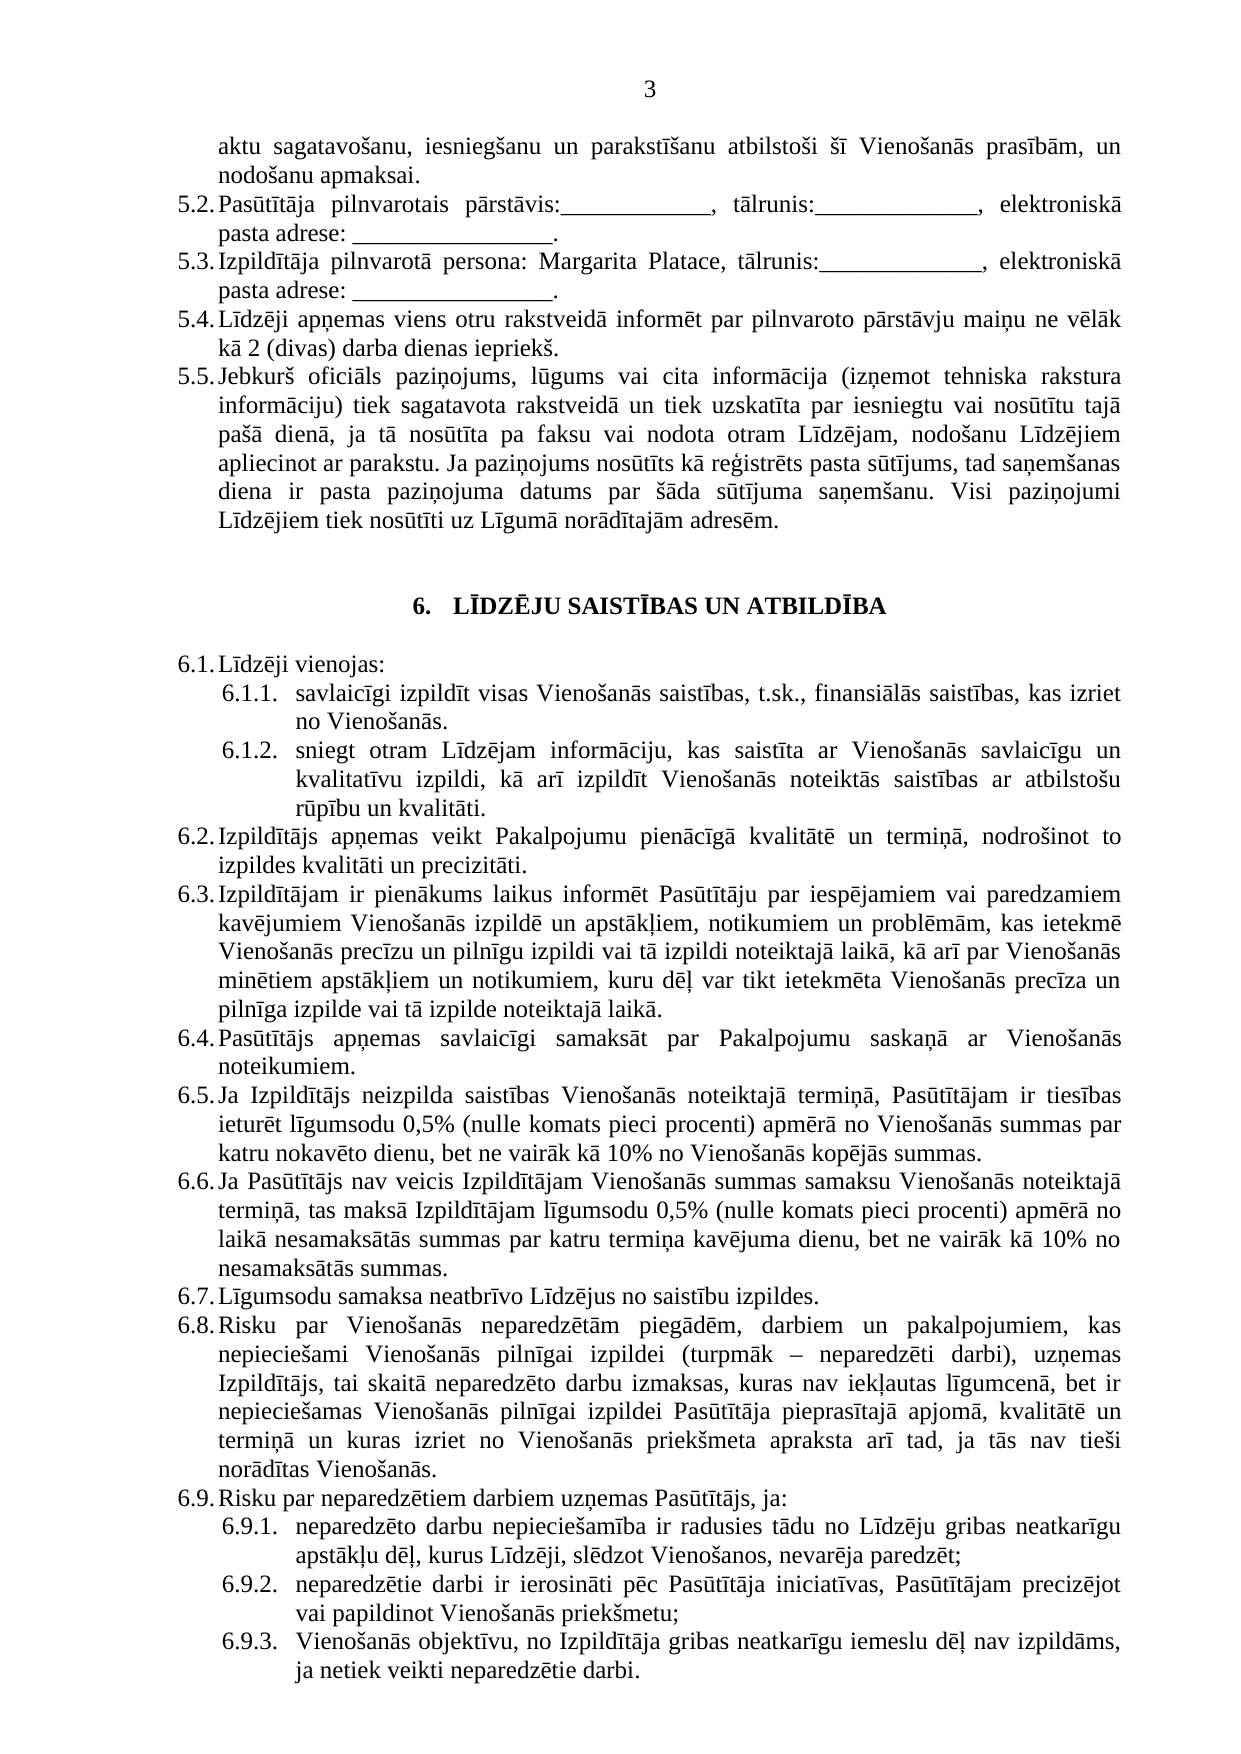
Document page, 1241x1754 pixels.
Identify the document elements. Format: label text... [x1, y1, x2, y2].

title Vienošanās objektīvu, no Izpildītāja gribas neatkarīgu iemeslu dēļ nav izpildāms, ja netiek veikti neparedzētie darbi. [222, 1626, 1122, 1684]
title Ja Pasūtītājs nav veicis Izpildītājam Vienošanās summas samaksu Vienošanās noteiktajā termiņā, tas maksā Izpildītājam līgumsodu 0,5% (nulle komats pieci procenti) apmērā no laikā nesamaksātās summas par katru termiņa kavējuma dienu, bet ne vairāk kā 10% no nesamaksātās summas. [177, 1166, 1122, 1281]
title Līdzēji apņemas viens otru rakstveidā informēt par pilnvaroto pārstāvju maiņu ne vēlāk kā 2 (divas) darba dienas iepriekš. [177, 304, 1122, 361]
title Līdzēji vienojas: [177, 649, 1122, 678]
title Risku par Vienošanās neparedzētām piegādēm, darbiem un pakalpojumiem, kas nepieciešami Vienošanās pilnīgai izpildei (turpmāk – neparedzēti darbi), uzņemas Izpildītājs, tai skaitā neparedzēto darbu izmaksas, kuras nav iekļautas līgumcenā, bet ir nepieciešamas Vienošanās pilnīgai izpildei Pasūtītāja pieprasītajā apjomā, kvalitātē un termiņā un kuras izriet no Vienošanās priekšmeta apraksta arī tad, ja tās nav tieši norādītas Vienošanās. [177, 1310, 1122, 1483]
title neparedzētie darbi ir ierosināti pēc Pasūtītāja iniciatīvas, Pasūtītājam precizējot vai papildinot Vienošanās priekšmetu; [222, 1569, 1122, 1626]
title neparedzēto darbu nepieciešamība ir radusies tādu no Līdzēju gribas neatkarīgu apstākļu dēļ, kurus Līdzēji, slēdzot Vienošanos, nevarēja paredzēt; [222, 1511, 1122, 1569]
title savlaicīgi izpildīt visas Vienošanās saistības, t.sk., finansiālās saistības, kas izriet no Vienošanās. [222, 678, 1122, 735]
list LĪDZĒJU SAISTĪBAS UN ATBILDĪBA [177, 591, 1122, 620]
title Pasūtītājs apņemas savlaicīgi samaksāt par Pakalpojumu saskaņā ar Vienošanās noteikumiem. [177, 1023, 1122, 1080]
title Jebkurš oficiāls paziņojums, lūgums vai cita informācija (izņemot tehniska rakstura informāciju) tiek sagatavota rakstveidā un tiek uzskatīta par iesniegtu vai nosūtītu tajā pašā dienā, ja tā nosūtīta pa faksu vai nodota otram Līdzējam, nodošanu Līdzējiem apliecinot ar parakstu. Ja paziņojums nosūtīts kā reģistrēts pasta sūtījums, tad saņemšanas diena ir pasta paziņojuma datums par šāda sūtījuma saņemšanu. Visi paziņojumi Līdzējiem tiek nosūtīti uz Līgumā norādītajām adresēm. [177, 361, 1122, 534]
title Līgumsodu samaksa neatbrīvo Līdzējus no saistību izpildes. [177, 1281, 1122, 1310]
title Ja Izpildītājs neizpilda saistības Vienošanās noteiktajā termiņā, Pasūtītājam ir tiesības ieturēt līgumsodu 0,5% (nulle komats pieci procenti) apmērā no Vienošanās summas par katru nokavēto dienu, bet ne vairāk kā 10% no Vienošanās kopējās summas. [177, 1080, 1122, 1166]
title sniegt otram Līdzējam informāciju, kas saistīta ar Vienošanās savlaicīgu un kvalitatīvu izpildi, kā arī izpildīt Vienošanās noteiktās saistības ar atbilstošu rūpību un kvalitāti. [222, 735, 1122, 821]
title Risku par neparedzētiem darbiem uzņemas Pasūtītājs, ja: [177, 1483, 1122, 1511]
title Izpildītājam ir pienākums laikus informēt Pasūtītāju par iespējamiem vai paredzamiem kavējumiem Vienošanās izpildē un apstākļiem, notikumiem un problēmām, kas ietekmē Vienošanās precīzu un pilnīgu izpildi vai tā izpildi noteiktajā laikā, kā arī par Vienošanās minētiem apstākļiem un notikumiem, kuru dēļ var tikt ietekmēta Vienošanās precīza un pilnīga izpilde vai tā izpilde noteiktajā laikā. [177, 879, 1122, 1023]
title Pasūtītāja pilnvarotais pārstāvis:____________, tālrunis:_____________, elektroniskā pasta adrese: ________________. [177, 189, 1122, 246]
title Izpildītājs apņemas veikt Pakalpojumu pienācīgā kvalitātē un termiņā, nodrošinot to izpildes kvalitāti un precizitāti. [177, 821, 1122, 879]
title Izpildītāja pilnvarotā persona: Margarita Platace, tālrunis:_____________, elektroniskā pasta adrese: ________________. [177, 246, 1122, 304]
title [177, 131, 1122, 189]
